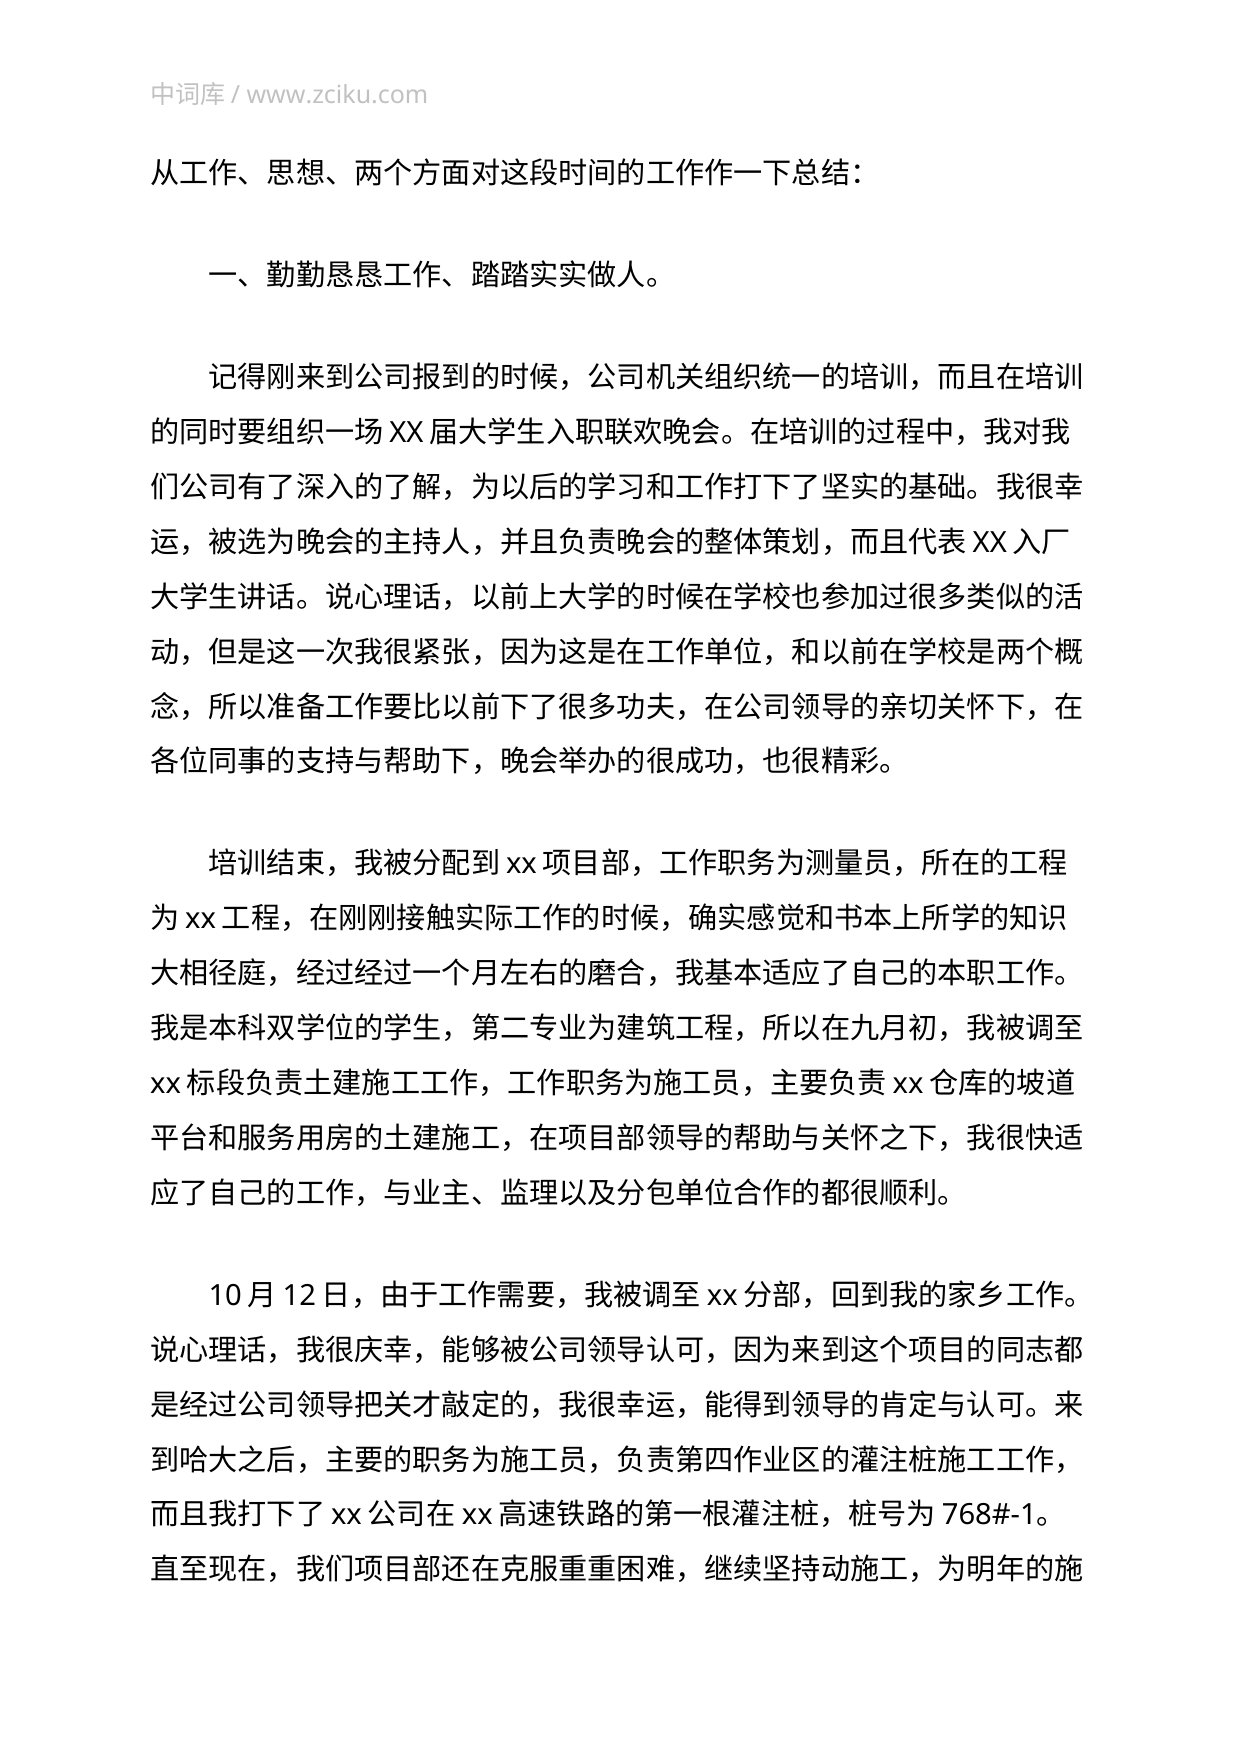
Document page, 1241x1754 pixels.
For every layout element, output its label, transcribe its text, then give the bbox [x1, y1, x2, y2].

text 培训结束，我被分配到xx项目部，工作职务为测量员，所在的工程为xx工程，在刚刚接触实际工作的时候，确实感觉和书本上所学的知识大相径庭，经过经过一个月左右的磨合，我基本适应了自己的本职工作。我是本科双学位的学生，第二专业为建筑工程，所以在九月初，我被调至xx标段负责土建施工工作，工作职务为施工员，主要负责xx仓库的坡道平台和服务用房的土建施工，在项目部领导的帮助与关怀之下，我很快适应了自己的工作，与业主、监理以及分包单位合作的都很顺利。 [150, 840, 1090, 1212]
text 一、勤勤恳恳工作、踏踏实实做人。 [150, 252, 1090, 294]
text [150, 150, 1090, 192]
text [150, 1271, 1090, 1588]
text 记得刚来到公司报到的时候，公司机关组织统一的培训，而且在培训的同时要组织一场XX届大学生入职联欢晚会。在培训的过程中，我对我们公司有了深入的了解，为以后的学习和工作打下了坚实的基础。我很幸运，被选为晚会的主持人，并且负责晚会的整体策划，而且代表XX入厂大学生讲话。说心理话，以前上大学的时候在学校也参加过很多类似的活动，但是这一次我很紧张，因为这是在工作单位，和以前在学校是两个概念，所以准备工作要比以前下了很多功夫，在公司领导的亲切关怀下，在各位同事的支持与帮助下，晚会举办的很成功，也很精彩。 [150, 353, 1090, 780]
